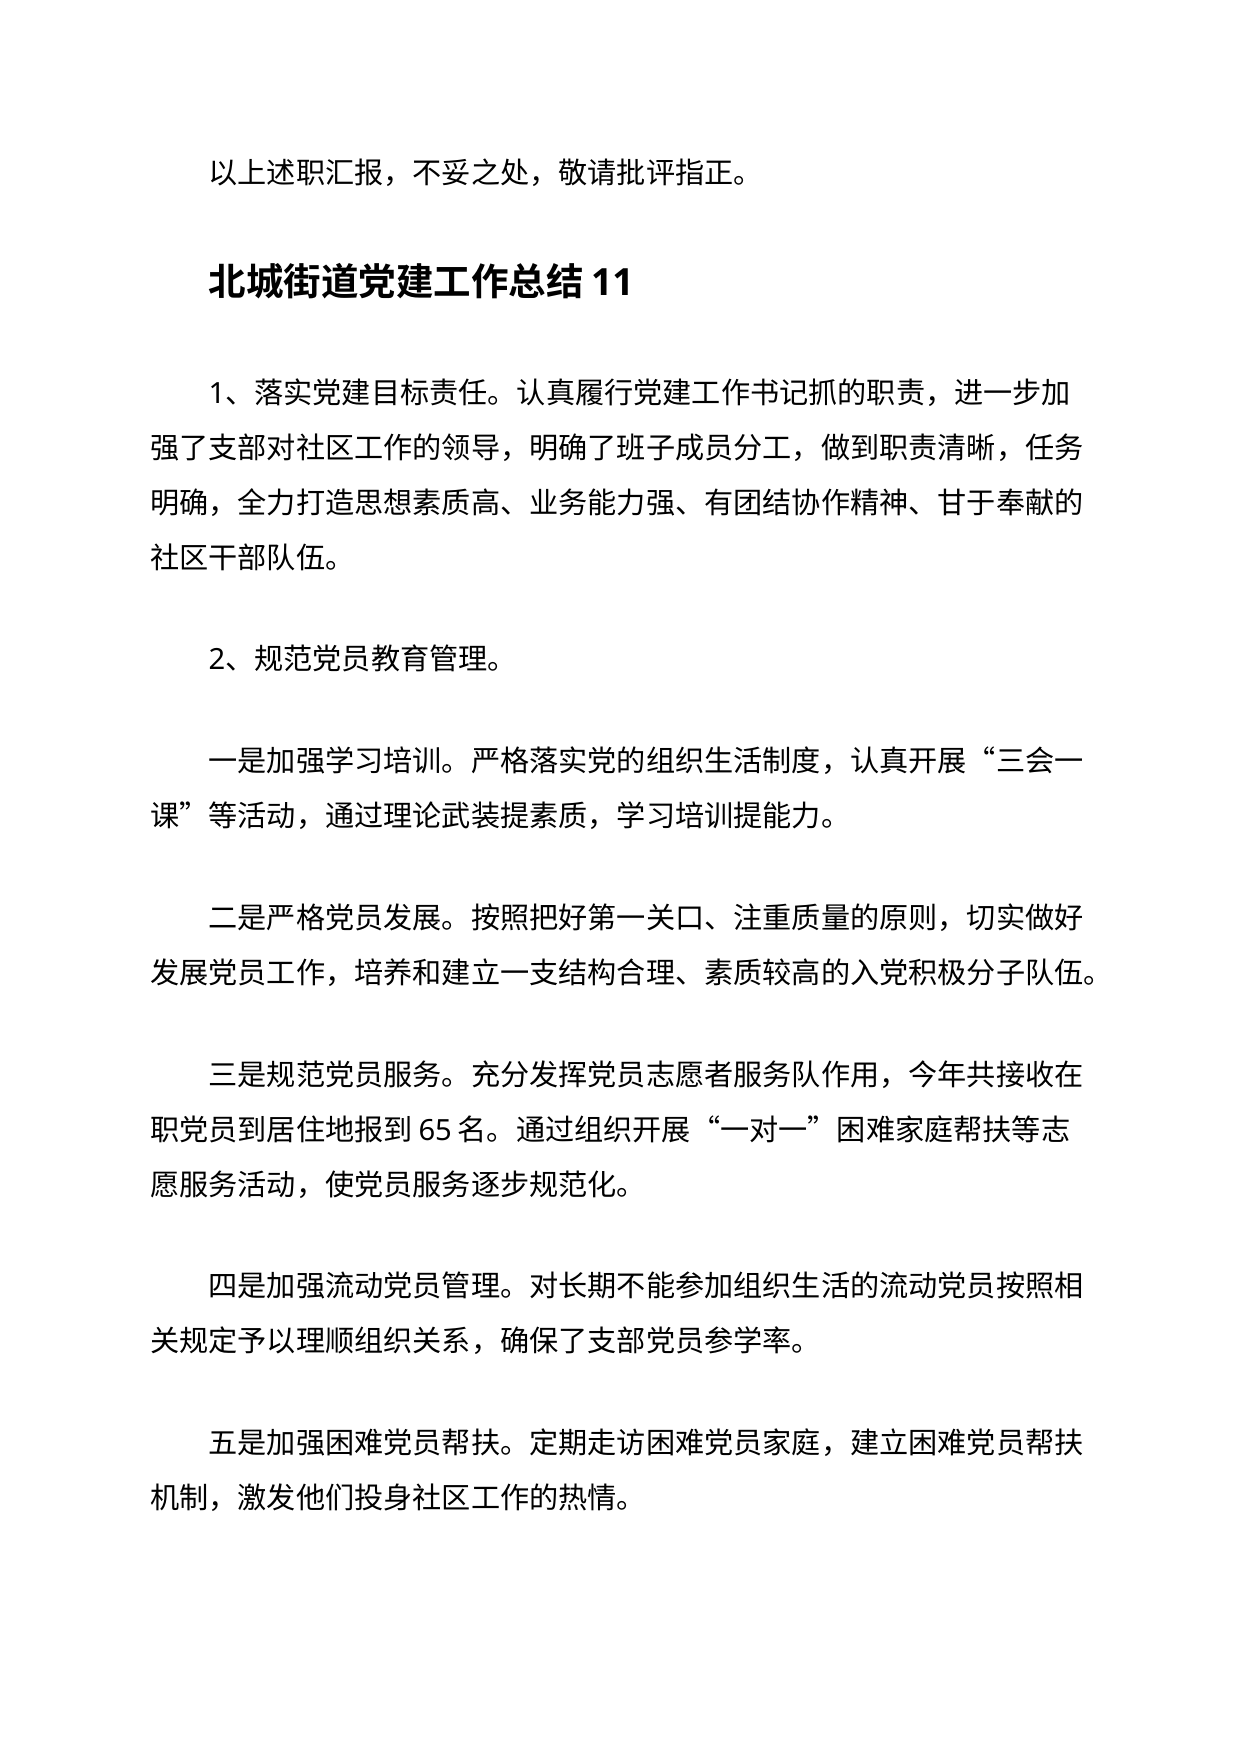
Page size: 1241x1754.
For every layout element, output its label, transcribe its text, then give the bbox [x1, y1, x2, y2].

text 五是加强困难党员帮扶。定期走访困难党员家庭，建立困难党员帮扶机制，激发他们投身社区工作的热情。 [150, 1419, 1090, 1517]
text 以上述职汇报，不妥之处，敬请批评指正。 [150, 150, 1090, 192]
text 2、规范党员教育管理。 [150, 636, 1090, 678]
text 三是规范党员服务。充分发挥党员志愿者服务队作用，今年共接收在职党员到居住地报到65名。通过组织开展“一对一”困难家庭帮扶等志愿服务活动，使党员服务逐步规范化。 [150, 1051, 1090, 1203]
text 二是严格党员发展。按照把好第一关口、注重质量的原则，切实做好发展党员工作，培养和建立一支结构合理、素质较高的入党积极分子队伍。 [150, 894, 1090, 992]
text 北城街道党建工作总结11 [150, 252, 1090, 306]
text 四是加强流动党员管理。对长期不能参加组织生活的流动党员按照相关规定予以理顺组织关系，确保了支部党员参学率。 [150, 1263, 1090, 1360]
text 1、落实党建目标责任。认真履行党建工作书记抓的职责，进一步加强了支部对社区工作的领导，明确了班子成员分工，做到职责清晰，任务明确，全力打造思想素质高、业务能力强、有团结协作精神、甘于奉献的社区干部队伍。 [150, 369, 1090, 576]
text 一是加强学习培训。严格落实党的组织生活制度，认真开展“三会一课”等活动，通过理论武装提素质，学习培训提能力。 [150, 738, 1090, 835]
